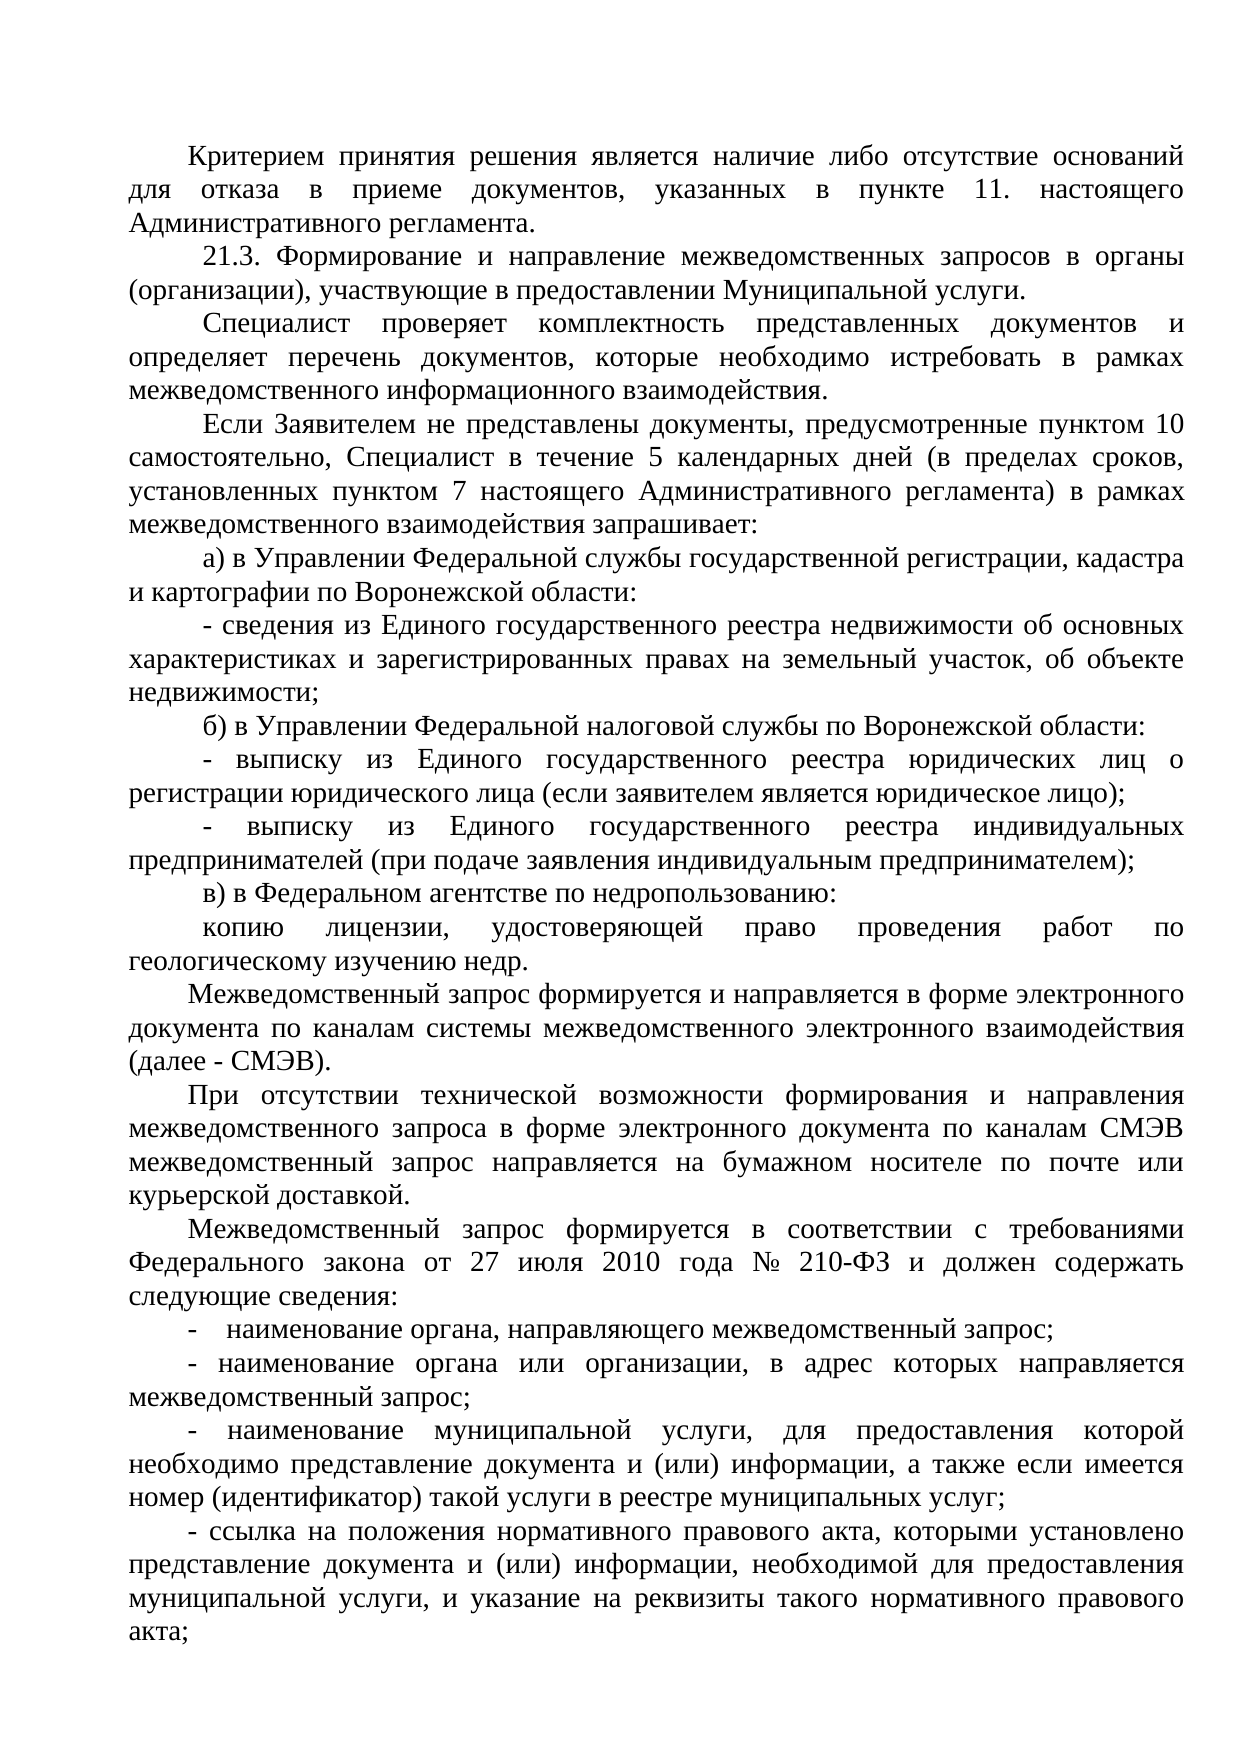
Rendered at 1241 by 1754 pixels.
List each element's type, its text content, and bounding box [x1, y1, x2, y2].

text При отсутствии технической возможности формирования и направления межведомственного запроса в форме электронного документа по каналам СМЭВ межведомственный запрос направляется на бумажном носителе по почте или курьерской доставкой. [128, 1077, 1185, 1211]
text в) в Федеральном агентстве по недропользованию: [128, 876, 1185, 909]
list Критерием принятия решения является наличие либо отсутствие оснований для отказа в приеме документов, указанных в пункте 11. настоящего Административного регламента. [128, 138, 1185, 238]
text б) в Управлении Федеральной налоговой службы по Воронежской области: [128, 708, 1185, 741]
text - наименование органа, направляющего межведомственный запрос; [128, 1312, 1185, 1345]
text копию лицензии, удостоверяющей право проведения работ по геологическому изучению недр. [128, 909, 1185, 976]
text - наименование органа или организации, в адрес которых направляется межведомственный запрос; [128, 1345, 1185, 1412]
text а) в Управлении Федеральной службы государственной регистрации, кадастра и картографии по Воронежской области: [128, 540, 1185, 607]
text - выписку из Единого государственного реестра юридических лиц о регистрации юридического лица (если заявителем является юридическое лицо); [128, 741, 1185, 808]
text - выписку из Единого государственного реестра индивидуальных предпринимателей (при подаче заявления индивидуальным предпринимателем); [128, 808, 1185, 876]
text - сведения из Единого государственного реестра недвижимости об основных характеристиках и зарегистрированных правах на земельный участок, об объекте недвижимости; [128, 607, 1185, 708]
text - наименование муниципальной услуги, для предоставления которой необходимо представление документа и (или) информации, а также если имеется номер (идентификатор) такой услуги в реестре муниципальных услуг; [128, 1412, 1185, 1513]
list Специалист проверяет комплектность представленных документов и определяет перечень документов, которые необходимо истребовать в рамках межведомственного информационного взаимодействия. [128, 305, 1185, 406]
text Если Заявителем не представлены документы, предусмотренные пунктом 10 самостоятельно, Специалист в течение 5 календарных дней (в пределах сроков, установленных пунктом 7 настоящего Административного регламента) в рамках межведомственного взаимодействия запрашивает: [128, 406, 1185, 540]
text Межведомственный запрос формируется и направляется в форме электронного документа по каналам системы межведомственного электронного взаимодействия (далее - СМЭВ). [128, 976, 1185, 1077]
list Формирование и направление межведомственных запросов в органы (организации), участвующие в предоставлении Муниципальной услуги. [128, 238, 1185, 305]
text Межведомственный запрос формируется в соответствии с требованиями Федерального закона от 27 июля 2010 года № 210-ФЗ и должен содержать следующие сведения: [128, 1211, 1185, 1312]
text - ссылка на положения нормативного правового акта, которыми установлено представление документа и (или) информации, необходимой для предоставления муниципальной услуги, и указание на реквизиты такого нормативного правового акта; [128, 1513, 1185, 1647]
